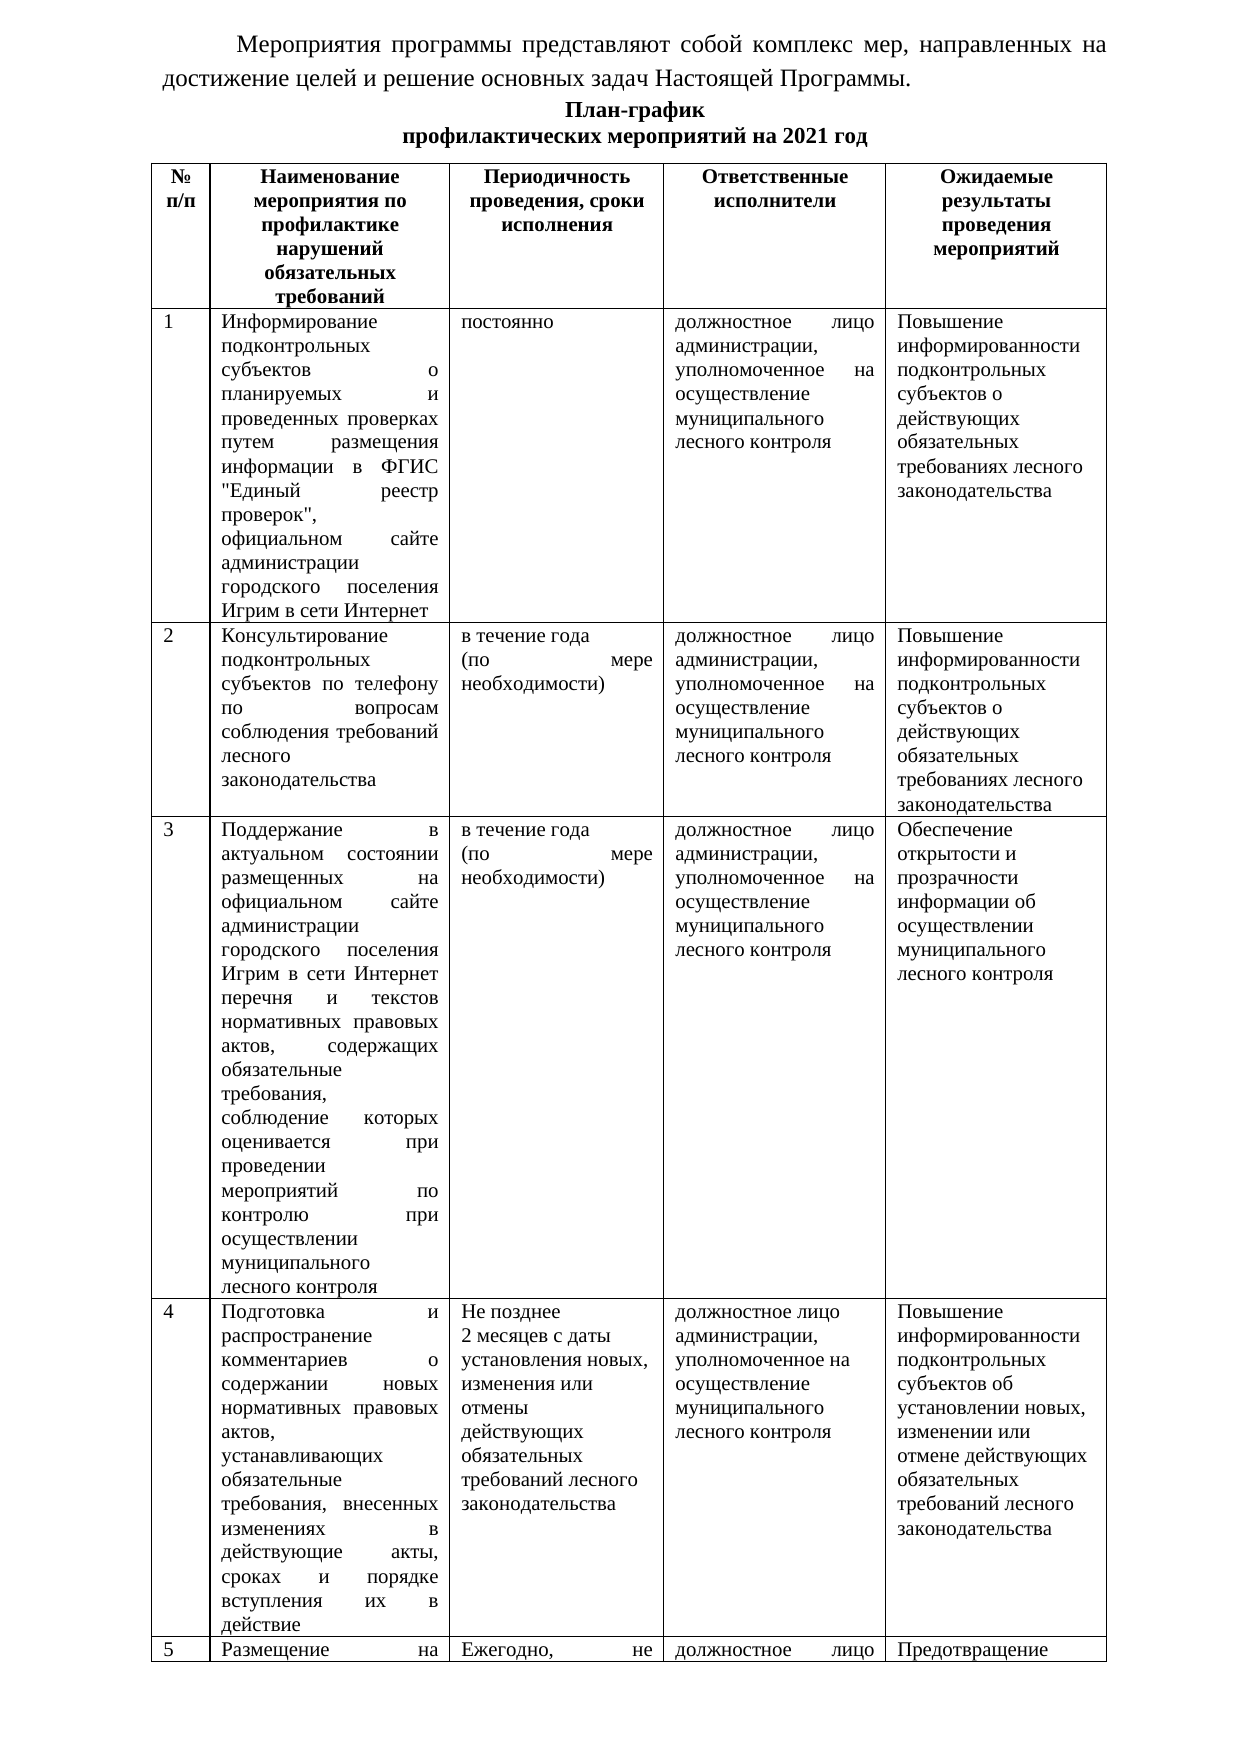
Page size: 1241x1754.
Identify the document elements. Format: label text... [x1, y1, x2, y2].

table_cell Поддержание в актуальном состоянии размещенных на официальном сайте администрации городского поселения Игрим в сети Интернет перечня и текстов нормативных правовых актов, содержащих обязательные требования, соблюдение которых оценивается при проведении мероприятий по контролю при осуществлении муниципального лесного контроля [211, 817, 449, 1298]
table_cell Информирование подконтрольных субъектов о планируемых и проведенных проверках путем размещения информации в ФГИС "Единый реестр проверок", официальном сайте администрации городского поселения Игрим в сети Интернет [211, 309, 449, 622]
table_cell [450, 1637, 663, 1661]
table_header Ответственные исполнители [664, 164, 885, 308]
table_cell 1 [152, 309, 209, 622]
table_cell Обеспечение открытости и прозрачности информации об осуществлении муниципального лесного контроля [886, 817, 1106, 1298]
table_cell должностное лицо администрации, уполномоченное на осуществление муниципального лесного контроля [664, 309, 885, 622]
table_cell Не позднее 2 месяцев с даты установления новых, изменения или отмены действующих обязательных требований лесного законодательства [450, 1299, 663, 1636]
text План-график [162, 96, 1107, 122]
table_header Периодичность проведения, сроки исполнения [450, 164, 663, 308]
list Мероприятия программы представляют собой комплекс мер, направленных на достижение целей и решение основных задач Настоящей Программы. [162, 29, 1107, 91]
table_cell в течение года (по мере необходимости) [450, 623, 663, 816]
table_cell 5 [152, 1637, 209, 1661]
table_cell должностное лицо администрации, уполномоченное на осуществление муниципального лесного контроля [664, 623, 885, 816]
table_cell 3 [152, 817, 209, 1298]
table_cell 2 [152, 623, 209, 816]
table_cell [664, 1637, 885, 1661]
table_cell постоянно [450, 309, 663, 622]
table_cell Консультирование подконтрольных субъектов по телефону по вопросам соблюдения требований лесного законодательства [211, 623, 449, 816]
text профилактических мероприятий на 2021 год [162, 122, 1107, 148]
table_header Наименование мероприятия по профилактике нарушений обязательных требований [211, 164, 449, 308]
table_cell Повышение информированности подконтрольных субъектов о действующих обязательных требованиях лесного законодательства [886, 309, 1106, 622]
table_cell должностное лицо администрации, уполномоченное на осуществление муниципального лесного контроля [664, 817, 885, 1298]
table_cell Повышение информированности подконтрольных субъектов о действующих обязательных требованиях лесного законодательства [886, 623, 1106, 816]
table_cell Подготовка и распространение комментариев о содержании новых нормативных правовых актов, устанавливающих обязательные требования, внесенных изменениях в действующие акты, сроках и порядке вступления их в действие [211, 1299, 449, 1636]
table_cell Повышение информированности подконтрольных субъектов об установлении новых, изменении или отмене действующих обязательных требований лесного законодательства [886, 1299, 1106, 1636]
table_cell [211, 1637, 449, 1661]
table_header Ожидаемые результаты проведения мероприятий [886, 164, 1106, 308]
table_cell 4 [152, 1299, 209, 1636]
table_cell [886, 1637, 1106, 1661]
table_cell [664, 1299, 885, 1636]
table_header № п/п [152, 164, 209, 308]
table_cell в течение года (по мере необходимости) [450, 817, 663, 1298]
